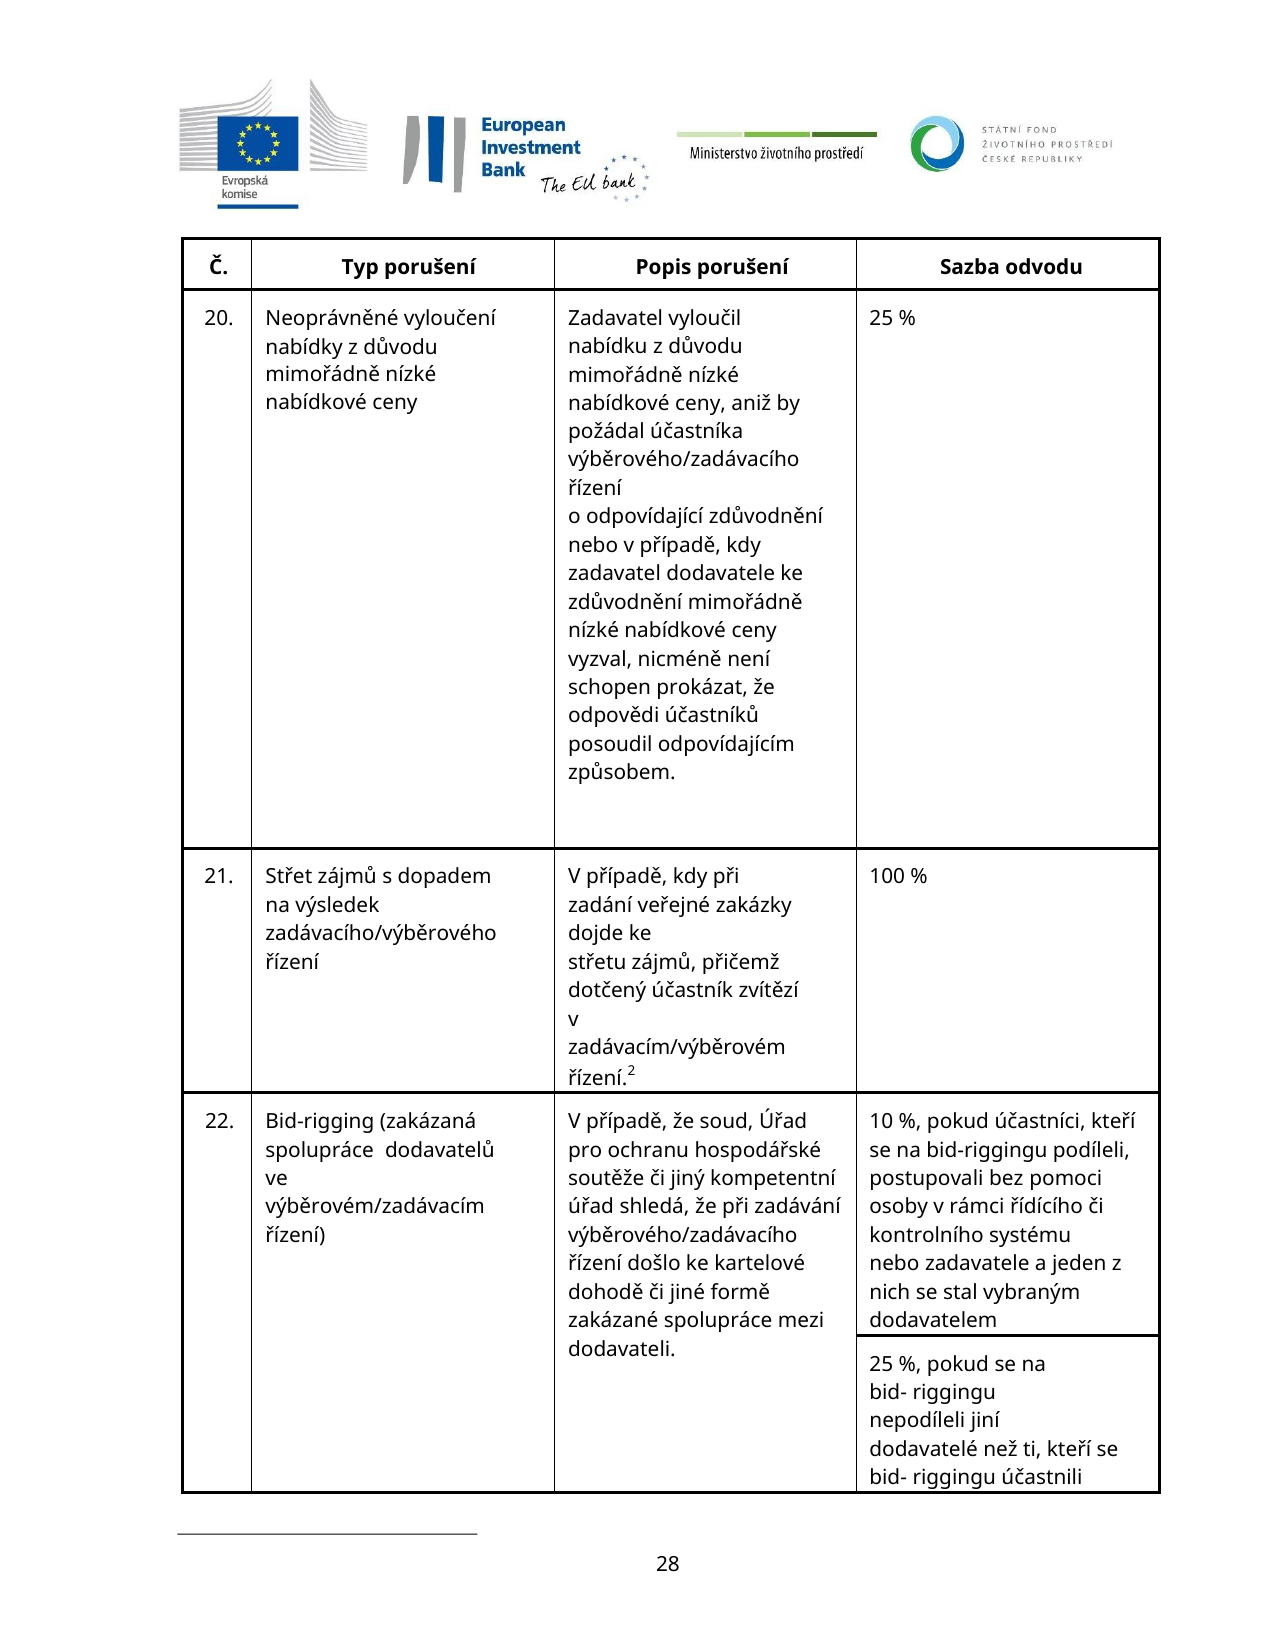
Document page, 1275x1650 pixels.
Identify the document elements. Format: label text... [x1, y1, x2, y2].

table_cell 22. [184, 1094, 251, 1491]
table_cell 25 %, pokud se na bid- riggingu nepodíleli jiní dodavatelé než ti, kteří se bid- riggingu účastnili [857, 1337, 1158, 1491]
picture [177, 73, 1115, 213]
table_header Typ porušení [252, 240, 554, 288]
table_cell 100 % [857, 850, 1158, 1091]
table_cell V případě, že soud, Úřad pro ochranu hospodářské soutěže či jiný kompetentní úřad shledá, že při zadávání výběrového/zadávacího řízení došlo ke kartelové dohodě či jiné formě zakázané spolupráce mezi dodavateli. [555, 1094, 856, 1491]
table_cell 20. [184, 291, 251, 847]
table_cell Neoprávněné vyloučení nabídky z důvodu mimořádně nízké nabídkové ceny [252, 291, 554, 847]
table_cell 21. [184, 850, 251, 1091]
table_cell Střet zájmů s dopadem na výsledek zadávacího/výběrového řízení [252, 850, 554, 1091]
table_cell 10 %, pokud účastníci, kteří se na bid-riggingu podíleli, postupovali bez pomoci osoby v rámci řídícího či kontrolního systému nebo zadavatele a jeden z nich se stal vybraným dodavatelem [857, 1094, 1158, 1334]
table_header Popis porušení [555, 240, 856, 288]
table_cell V případě, kdy při zadání veřejné zakázky dojde ke střetu zájmů, přičemž dotčený účastník zvítězí v zadávacím/výběrovém řízení.2 [555, 850, 856, 1091]
table_header Č. [184, 240, 251, 288]
table_cell Bid-rigging (zakázaná spolupráce dodavatelů ve výběrovém/zadávacím řízení) [252, 1094, 554, 1491]
table_cell Zadavatel vyloučil nabídku z důvodu mimořádně nízké nabídkové ceny, aniž by požádal účastníka výběrového/zadávacího řízení o odpovídající zdůvodnění nebo v případě, kdy zadavatel dodavatele ke zdůvodnění mimořádně nízké nabídkové ceny vyzval, nicméně není schopen prokázat, že odpovědi účastníků posoudil odpovídajícím způsobem. [555, 291, 856, 847]
table_cell 25 % [857, 291, 1158, 847]
table_header Sazba odvodu [857, 240, 1158, 288]
